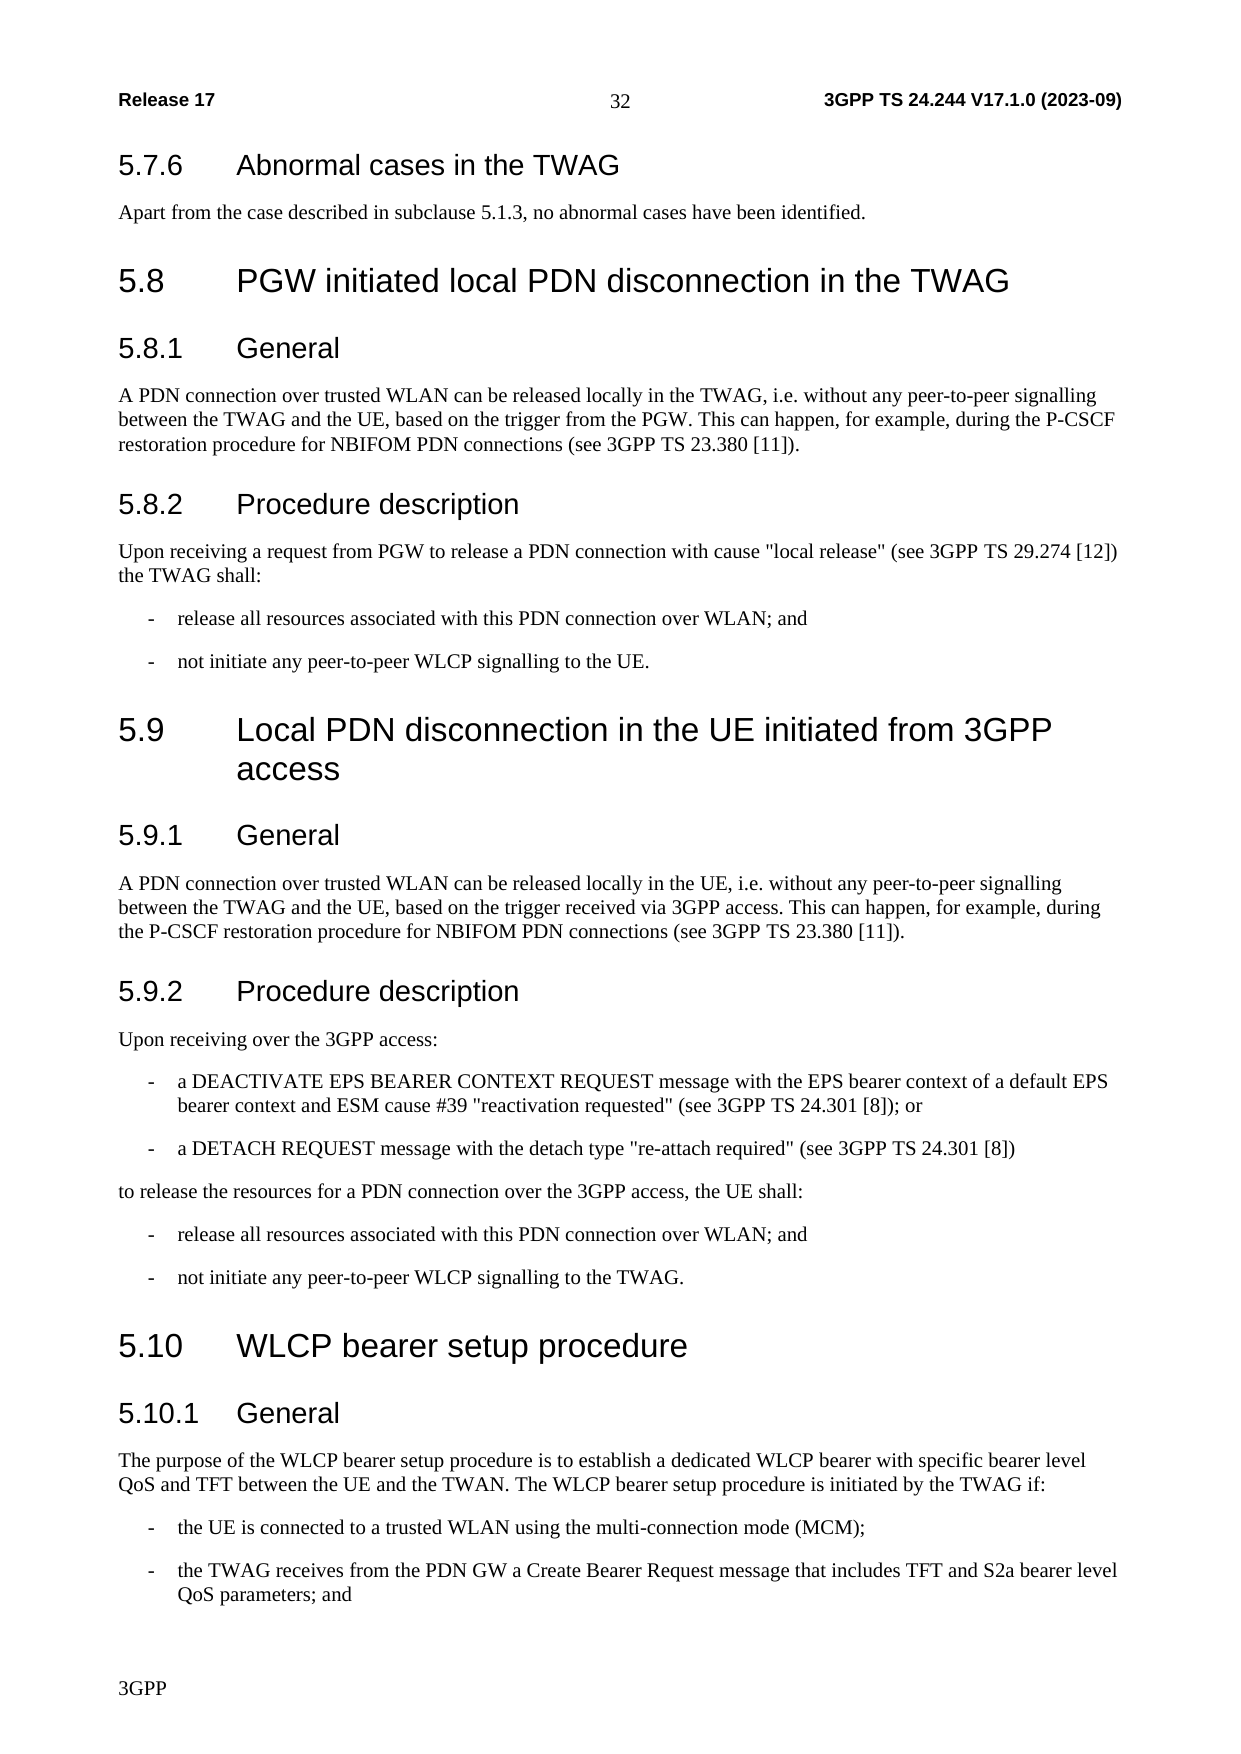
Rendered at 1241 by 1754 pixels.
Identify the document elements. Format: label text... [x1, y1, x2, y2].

text - the TWAG receives from the PDN GW a Create Bearer Request message that includes TFT and S2a bearer level QoS parameters; and [148, 1558, 1122, 1606]
subtitle 5.8 PGW initiated local PDN disconnection in the TWAG [118, 261, 1122, 300]
text The purpose of the WLCP bearer setup procedure is to establish a dedicated WLCP bearer with specific bearer level QoS and TFT between the UE and the TWAN. The WLCP bearer setup procedure is initiated by the TWAG if: [118, 1448, 1122, 1496]
subtitle 5.9.1 General [118, 818, 1122, 852]
subtitle 5.10 WLCP bearer setup procedure [118, 1326, 1122, 1364]
text - the UE is connected to a trusted WLAN using the multi-connection mode (MCM); [148, 1515, 1122, 1539]
subtitle 5.9 Local PDN disconnection in the UE initiated from 3GPP access [118, 710, 1122, 787]
text Apart from the case described in subclause 5.1.3, no abnormal cases have been identified. [118, 200, 1122, 224]
subtitle 5.9.2 Procedure description [118, 974, 1122, 1008]
text A PDN connection over trusted WLAN can be released locally in the UE, i.e. without any peer-to-peer signalling between the TWAG and the UE, based on the trigger received via 3GPP access. This can happen, for example, during the P-CSCF restoration procedure for NBIFOM PDN connections (see 3GPP TS 23.380 [11]). [118, 871, 1122, 943]
text - not initiate any peer-to-peer WLCP signalling to the TWAG. [148, 1264, 1122, 1289]
subtitle 5.7.6 Abnormal cases in the TWAG [118, 147, 1122, 181]
text - release all resources associated with this PDN connection over WLAN; and [148, 1222, 1122, 1246]
subtitle 5.8.2 Procedure description [118, 487, 1122, 520]
text - release all resources associated with this PDN connection over WLAN; and [148, 606, 1122, 630]
text - a DEACTIVATE EPS BEARER CONTEXT REQUEST message with the EPS bearer context of a default EPS bearer context and ESM cause #39 "reactivation requested" (see 3GPP TS 24.301 [8]); or [148, 1069, 1122, 1117]
subtitle 5.8.1 General [118, 331, 1122, 364]
text to release the resources for a PDN connection over the 3GPP access, the UE shall: [118, 1179, 1122, 1203]
text Upon receiving a request from PGW to release a PDN connection with cause "local release" (see 3GPP TS 29.274 [12]) the TWAG shall: [118, 539, 1122, 587]
text A PDN connection over trusted WLAN can be released locally in the TWAG, i.e. without any peer-to-peer signalling between the TWAG and the UE, based on the trigger from the PGW. This can happen, for example, during the P-CSCF restoration procedure for NBIFOM PDN connections (see 3GPP TS 23.380 [11]). [118, 383, 1122, 456]
text - a DETACH REQUEST message with the detach type "re-attach required" (see 3GPP TS 24.301 [8]) [148, 1136, 1122, 1160]
text - not initiate any peer-to-peer WLCP signalling to the UE. [148, 649, 1122, 673]
text Upon receiving over the 3GPP access: [118, 1026, 1122, 1051]
subtitle 5.10.1 General [118, 1396, 1122, 1429]
